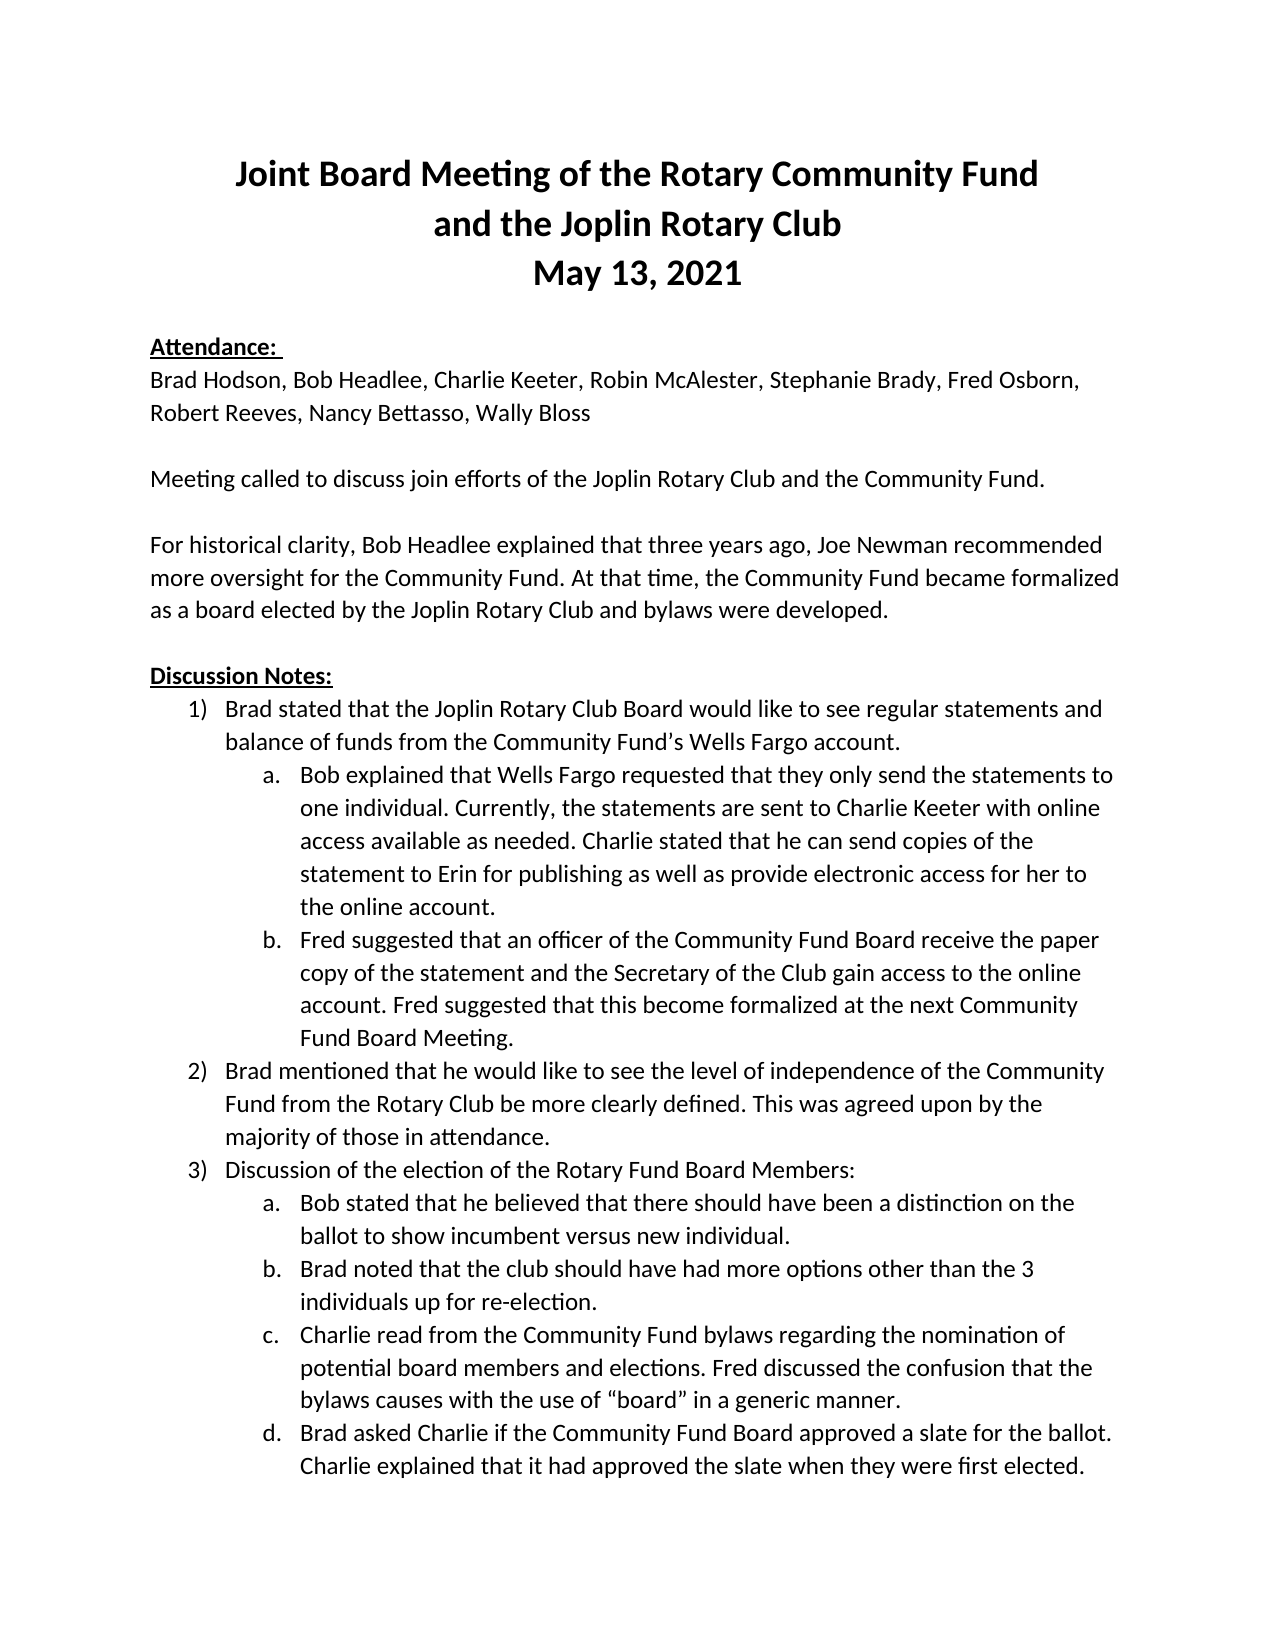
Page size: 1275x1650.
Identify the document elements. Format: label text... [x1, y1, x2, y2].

text Joint Board Meeting of the Rotary Community Fund and the Joplin Rotary Club [150, 150, 1125, 245]
text Brad Hodson, Bob Headlee, Charlie Keeter, Robin McAlester, Stephanie Brady, Fred Osborn, Robert Reeves, Nancy Bettasso, Wally Bloss [150, 364, 1125, 428]
list Fred suggested that an officer of the Community Fund Board receive the paper copy of the statement and the Secretary of the Club gain access to the online account. Fred suggested that this become formalized at the next Community Fund Board Meeting. [262, 924, 1125, 1053]
list Brad asked Charlie if the Community Fund Board approved a slate for the ballot. Charlie explained that it had approved the slate when they were first elected. [262, 1418, 1125, 1481]
list Brad mentioned that he would like to see the level of independence of the Community Fund from the Rotary Club be more clearly defined. This was agreed upon by the majority of those in attendance. [187, 1056, 1125, 1152]
list Charlie read from the Community Fund bylaws regarding the nomination of potential board members and elections. Fred discussed the confusion that the bylaws causes with the use of “board” in a generic manner. [262, 1319, 1125, 1415]
list Discussion of the election of the Rotary Fund Board Members: [187, 1154, 1125, 1185]
text For historical clarity, Bob Headlee explained that three years ago, Joe Newman recommended more oversight for the Community Fund. At that time, the Community Fund became formalized as a board elected by the Joplin Rotary Club and bylaws were developed. [150, 529, 1125, 625]
text Discussion Notes: [150, 661, 1125, 691]
text Meeting called to discuss join efforts of the Joplin Rotary Club and the Community Fund. [150, 463, 1125, 493]
list Bob explained that Wells Fargo requested that they only send the statements to one individual. Currently, the statements are sent to Charlie Keeter with online access available as needed. Charlie stated that he can send copies of the statement to Erin for publishing as well as provide electronic access for her to the online account. [262, 759, 1125, 921]
list Bob stated that he believed that there should have been a distinction on the ballot to show incumbent versus new individual. [262, 1187, 1125, 1251]
list Brad noted that the club should have had more options other than the 3 individuals up for re-election. [262, 1253, 1125, 1316]
text Attendance: [150, 331, 1125, 362]
list Brad stated that the Joplin Rotary Club Board would like to see regular statements and balance of funds from the Community Fund’s Wells Fargo account. [187, 693, 1125, 757]
text May 13, 2021 [150, 249, 1125, 295]
